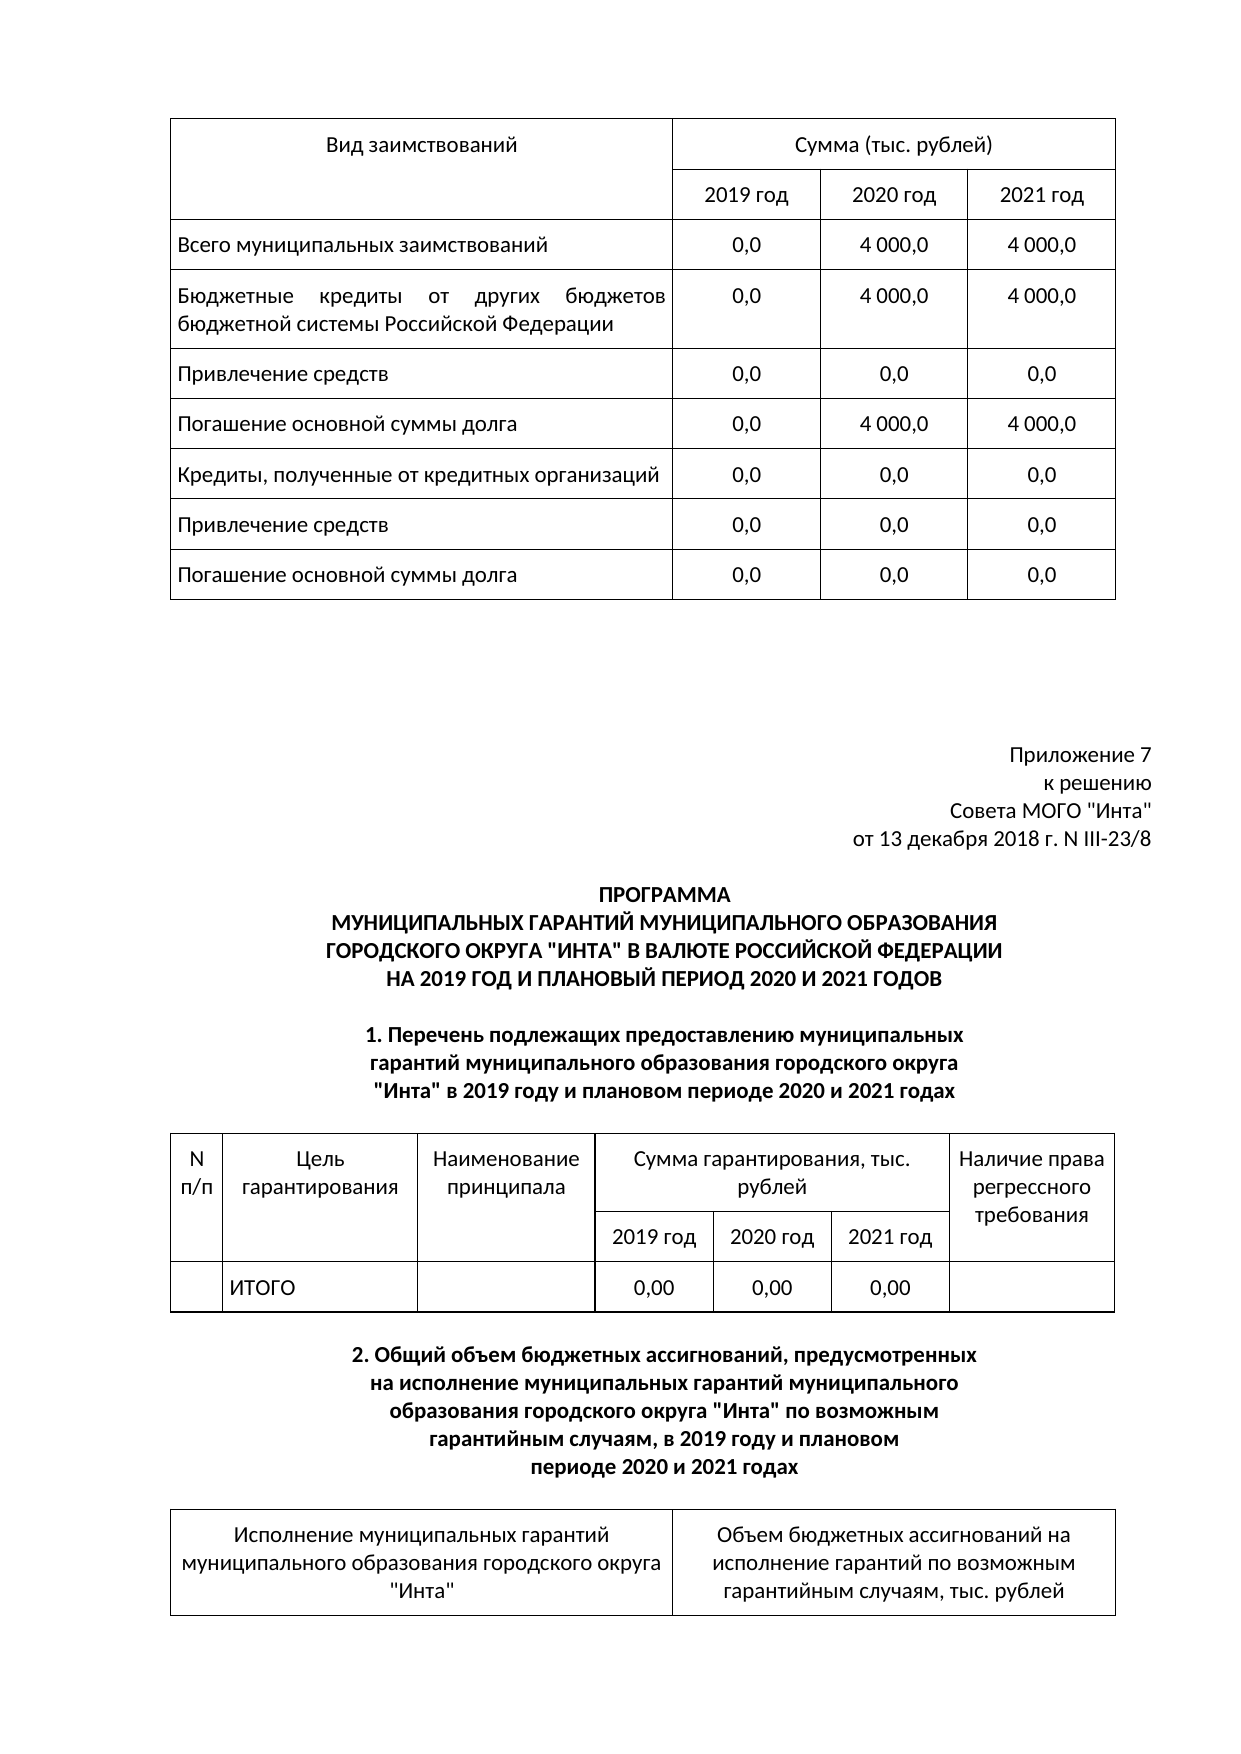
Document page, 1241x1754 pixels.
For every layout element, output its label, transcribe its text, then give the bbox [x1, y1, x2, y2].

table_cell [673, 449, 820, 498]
title на исполнение муниципальных гарантий муниципального [177, 1368, 1152, 1396]
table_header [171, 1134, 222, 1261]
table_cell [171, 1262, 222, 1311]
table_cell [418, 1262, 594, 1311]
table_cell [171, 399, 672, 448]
title гарантийным случаям, в 2019 году и плановом [177, 1424, 1152, 1452]
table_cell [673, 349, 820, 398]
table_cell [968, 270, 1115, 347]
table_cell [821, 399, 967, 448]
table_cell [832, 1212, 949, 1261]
title "Инта" в 2019 году и плановом периоде 2020 и 2021 годах [177, 1076, 1152, 1104]
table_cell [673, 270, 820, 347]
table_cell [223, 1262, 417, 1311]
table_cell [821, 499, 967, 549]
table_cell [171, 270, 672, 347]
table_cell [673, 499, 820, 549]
title МУНИЦИПАЛЬНЫХ ГАРАНТИЙ МУНИЦИПАЛЬНОГО ОБРАЗОВАНИЯ [177, 908, 1152, 936]
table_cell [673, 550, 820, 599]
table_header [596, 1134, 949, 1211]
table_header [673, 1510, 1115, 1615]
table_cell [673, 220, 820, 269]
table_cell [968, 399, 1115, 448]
title периоде 2020 и 2021 годах [177, 1452, 1152, 1481]
title гарантий муниципального образования городского округа [177, 1048, 1152, 1076]
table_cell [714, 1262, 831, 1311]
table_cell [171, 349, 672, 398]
text к решению [177, 768, 1152, 796]
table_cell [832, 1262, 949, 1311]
title образования городского округа "Инта" по возможным [177, 1396, 1152, 1424]
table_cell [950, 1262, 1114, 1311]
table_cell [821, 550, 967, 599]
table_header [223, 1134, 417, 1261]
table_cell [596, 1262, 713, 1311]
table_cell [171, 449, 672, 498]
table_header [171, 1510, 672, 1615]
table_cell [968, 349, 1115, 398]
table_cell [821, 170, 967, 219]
text Совета МОГО "Инта" [177, 796, 1152, 824]
title 1. Перечень подлежащих предоставлению муниципальных [177, 1020, 1152, 1048]
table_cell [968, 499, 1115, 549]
title ГОРОДСКОГО ОКРУГА "ИНТА" В ВАЛЮТЕ РОССИЙСКОЙ ФЕДЕРАЦИИ [177, 936, 1152, 964]
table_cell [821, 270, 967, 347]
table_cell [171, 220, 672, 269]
title 2. Общий объем бюджетных ассигнований, предусмотренных [177, 1340, 1152, 1368]
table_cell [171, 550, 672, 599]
title ПРОГРАММА [177, 880, 1152, 908]
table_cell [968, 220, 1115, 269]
text от 13 декабря 2018 г. N III-23/8 [177, 824, 1152, 852]
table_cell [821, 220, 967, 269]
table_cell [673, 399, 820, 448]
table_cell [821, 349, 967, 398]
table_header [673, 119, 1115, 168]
text Приложение 7 [177, 740, 1152, 768]
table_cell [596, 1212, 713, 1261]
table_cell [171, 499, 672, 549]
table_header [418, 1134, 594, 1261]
title НА 2019 ГОД И ПЛАНОВЫЙ ПЕРИОД 2020 И 2021 ГОДОВ [177, 964, 1152, 992]
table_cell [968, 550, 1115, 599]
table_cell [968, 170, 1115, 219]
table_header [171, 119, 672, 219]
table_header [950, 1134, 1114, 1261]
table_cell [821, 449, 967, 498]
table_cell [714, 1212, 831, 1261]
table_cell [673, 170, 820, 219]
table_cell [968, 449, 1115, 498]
